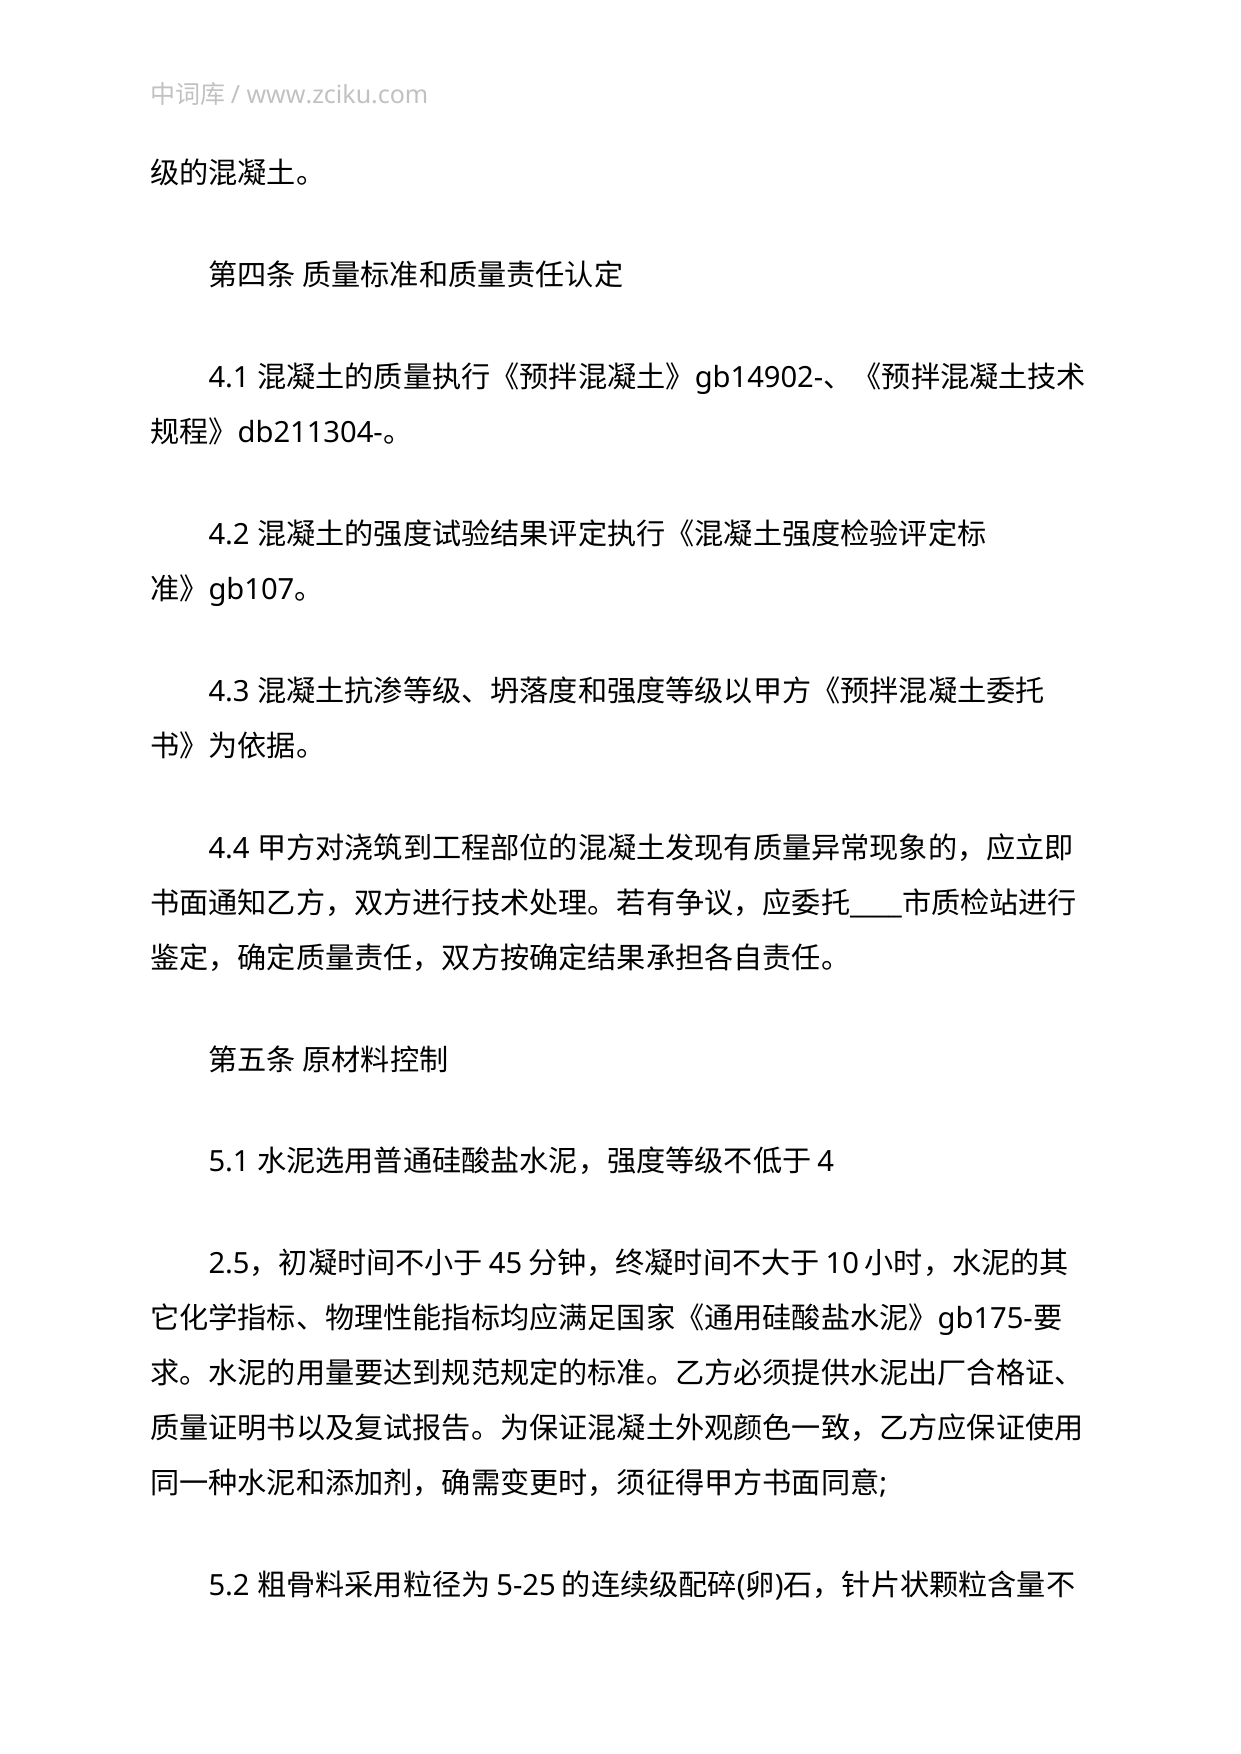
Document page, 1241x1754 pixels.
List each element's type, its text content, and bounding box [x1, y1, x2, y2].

text 4.2 混凝土的强度试验结果评定执行《混凝土强度检验评定标准》gb107。 [150, 511, 1090, 608]
text 第五条 原材料控制 [150, 1036, 1090, 1078]
text 第四条 质量标准和质量责任认定 [150, 252, 1090, 294]
text 2.5，初凝时间不小于45分钟，终凝时间不大于10小时，水泥的其它化学指标、物理性能指标均应满足国家《通用硅酸盐水泥》gb175-要求。水泥的用量要达到规范规定的标准。乙方必须提供水泥出厂合格证、质量证明书以及复试报告。为保证混凝土外观颜色一致，乙方应保证使用同一种水泥和添加剂，确需变更时，须征得甲方书面同意; [150, 1240, 1090, 1502]
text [150, 1562, 1090, 1604]
text 4.3 混凝土抗渗等级、坍落度和强度等级以甲方《预拌混凝土委托书》为依据。 [150, 667, 1090, 765]
text 5.1 水泥选用普通硅酸盐水泥，强度等级不低于4 [150, 1138, 1090, 1180]
text 4.1 混凝土的质量执行《预拌混凝土》gb14902-、《预拌混凝土技术规程》db211304-。 [150, 353, 1090, 451]
text 4.4 甲方对浇筑到工程部位的混凝土发现有质量异常现象的，应立即书面通知乙方，双方进行技术处理。若有争议，应委托____市质检站进行鉴定，确定质量责任，双方按确定结果承担各自责任。 [150, 824, 1090, 977]
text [150, 150, 1090, 192]
